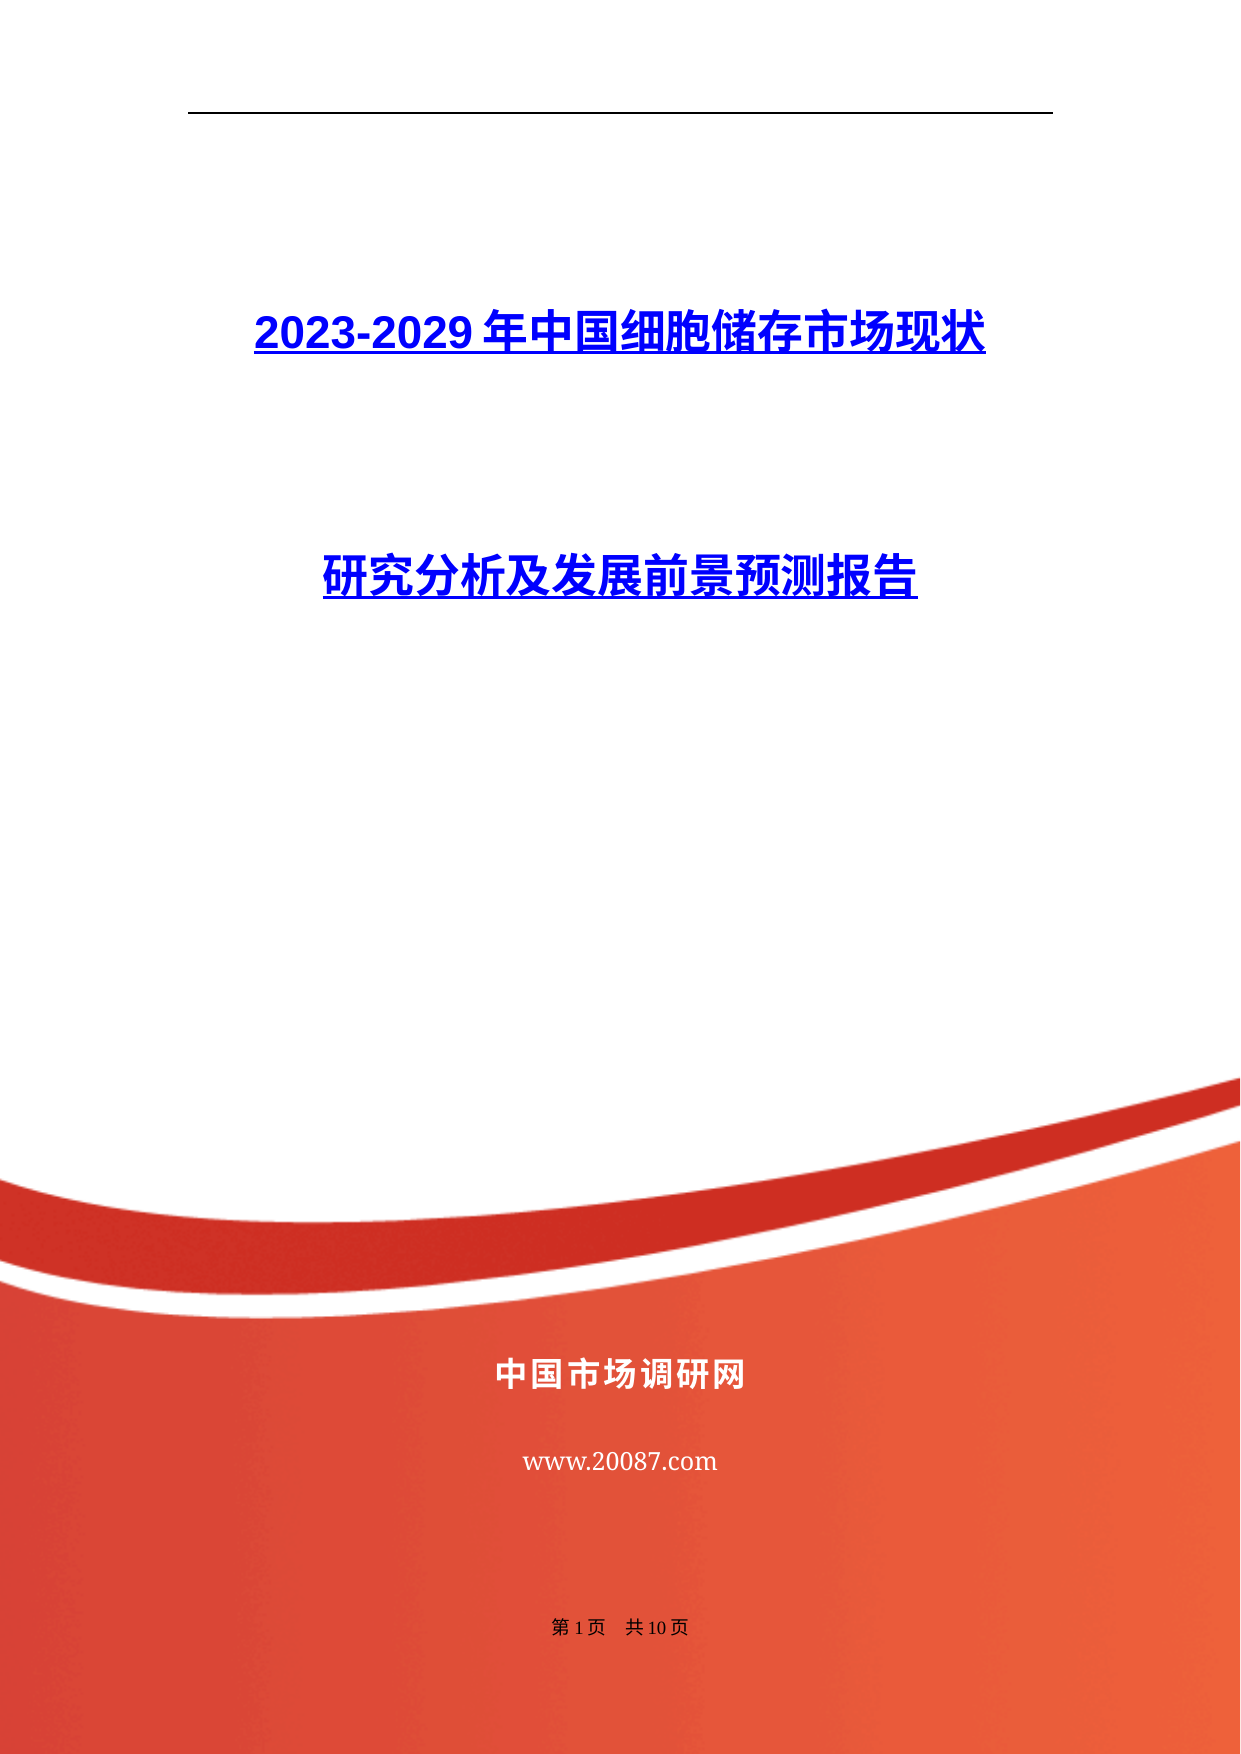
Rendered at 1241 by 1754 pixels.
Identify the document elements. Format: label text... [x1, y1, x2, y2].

subtitle 中国市场调研网 [187, 1339, 1053, 1404]
picture [0, 1006, 1241, 1754]
table_header 2023-2029年中国细胞储存市场现状研究分析及发展前景预测报告 [188, 207, 1053, 773]
text www.20087.com [187, 1428, 1053, 1493]
